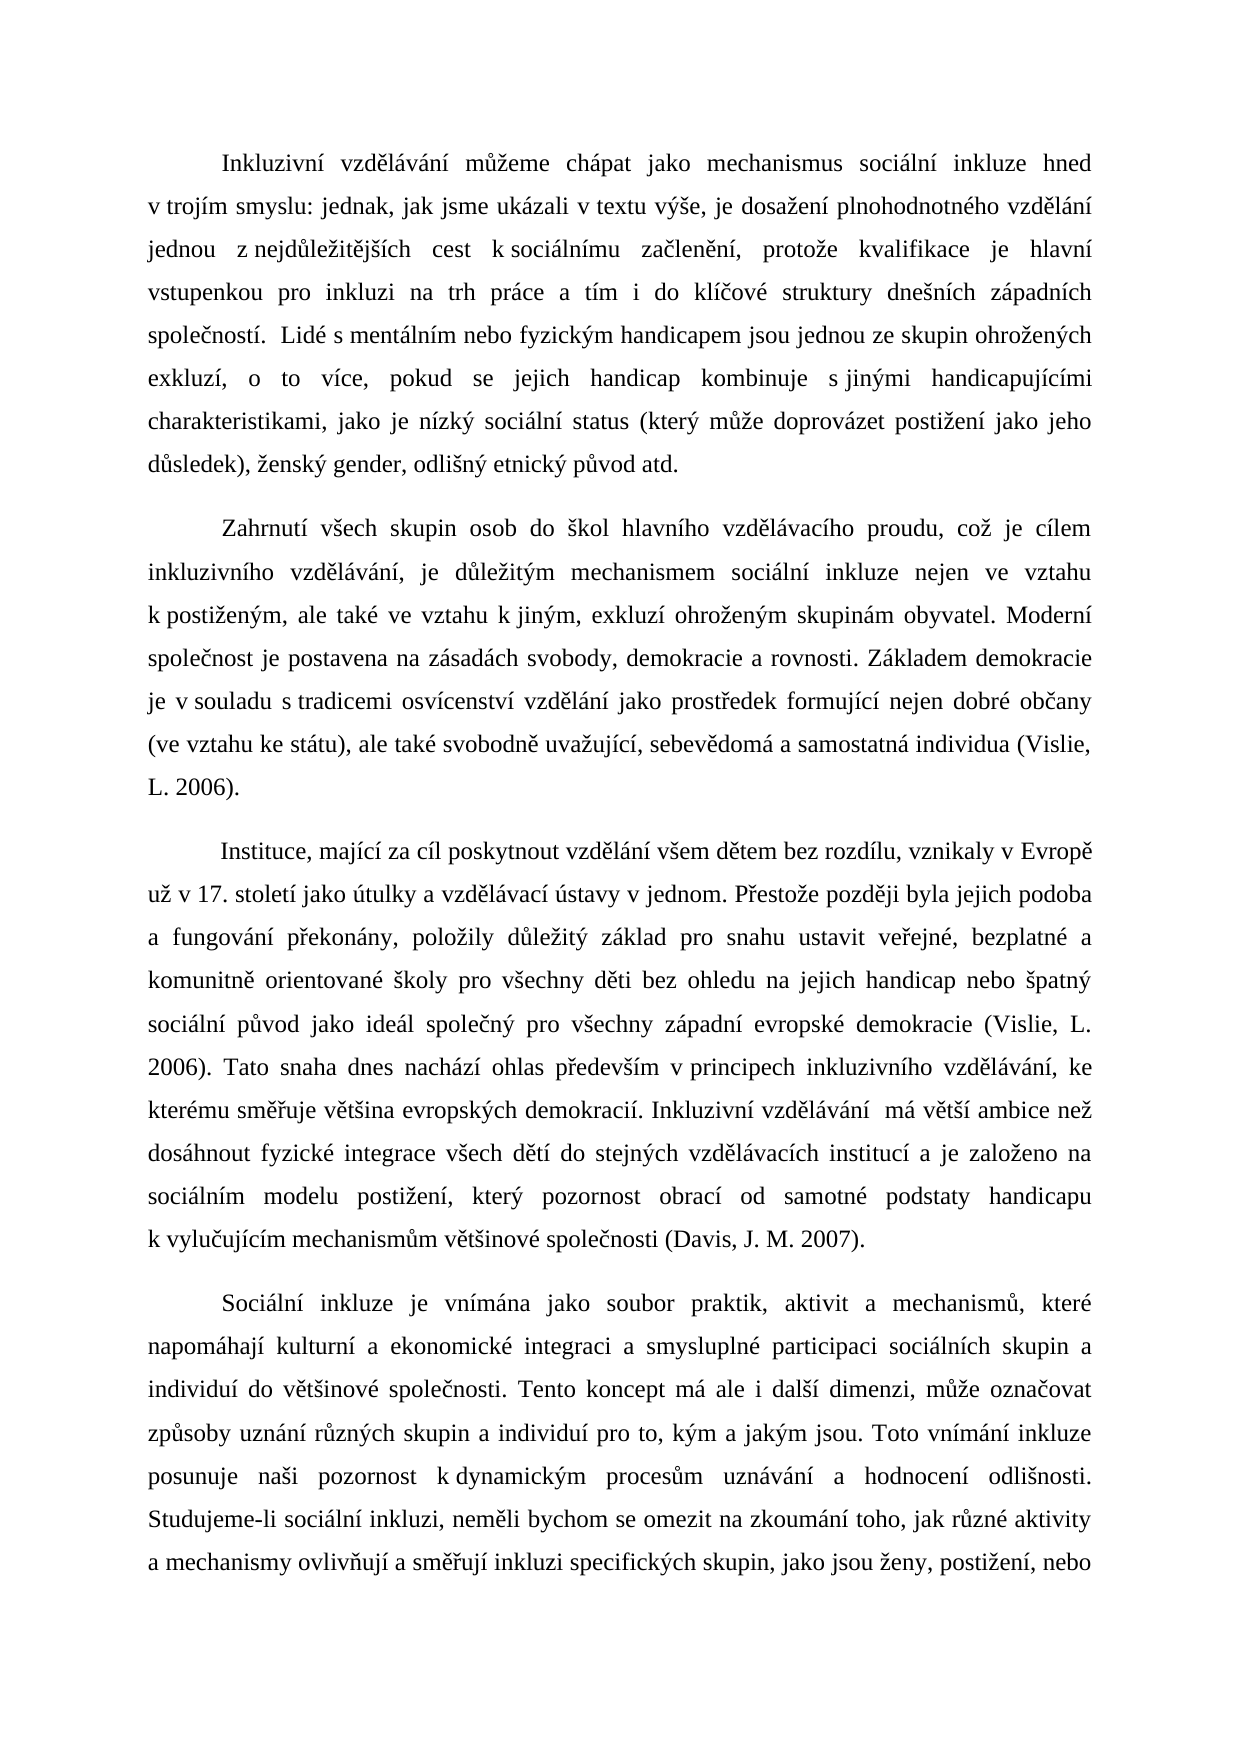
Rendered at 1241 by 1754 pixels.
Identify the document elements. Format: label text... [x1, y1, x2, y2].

list Zahrnutí všech skupin osob do škol hlavního vzdělávacího proudu, což je cílem inkluzivního vzdělávání, je důležitým mechanismem sociální inkluze nejen ve vztahu k postiženým, ale také ve vztahu k jiným, exkluzí ohroženým skupinám obyvatel. Moderní společnost je postavena na zásadách svobody, demokracie a rovnosti. Základem demokracie je v souladu s tradicemi osvícenství vzdělání jako prostředek formující nejen dobré občany (ve vztahu ke státu), ale také svobodně uvažující, sebevědomá a samostatná individua (Vislie, L. 2006). [148, 513, 1093, 801]
list Instituce, mající za cíl poskytnout vzdělání všem dětem bez rozdílu, vznikaly v Evropě už v 17. století jako útulky a vzdělávací ústavy v jednom. Přestože později byla jejich podoba a fungování překonány, položily důležitý základ pro snahu ustavit veřejné, bezplatné a komunitně orientované školy pro všechny děti bez ohledu na jejich handicap nebo špatný sociální původ jako ideál společný pro všechny západní evropské demokracie (Vislie, L. 2006). Tato snaha dnes nachází ohlas především v principech inkluzivního vzdělávání, ke kterému směřuje většina evropských demokracií. Inkluzivní vzdělávání má větší ambice než dosáhnout fyzické integrace všech dětí do stejných vzdělávacích institucí a je založeno na sociálním modelu postižení, který pozornost obrací od samotné podstaty handicapu k vylučujícím mechanismům většinové společnosti (Davis, J. M. 2007). [148, 836, 1093, 1253]
list Inkluzivní vzdělávání můžeme chápat jako mechanismus sociální inkluze hned v trojím smyslu: jednak, jak jsme ukázali v textu výše, je dosažení plnohodnotného vzdělání jednou z nejdůležitějších cest k sociálnímu začlenění, protože kvalifikace je hlavní vstupenkou pro inkluzi na trh práce a tím i do klíčové struktury dnešních západních společností. Lidé s mentálním nebo fyzickým handicapem jsou jednou ze skupin ohrožených exkluzí, o to více, pokud se jejich handicap kombinuje s jinými handicapujícími charakteristikami, jako je nízký sociální status (který může doprovázet postižení jako jeho důsledek), ženský gender, odlišný etnický původ atd. [148, 148, 1093, 478]
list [148, 1288, 1093, 1576]
